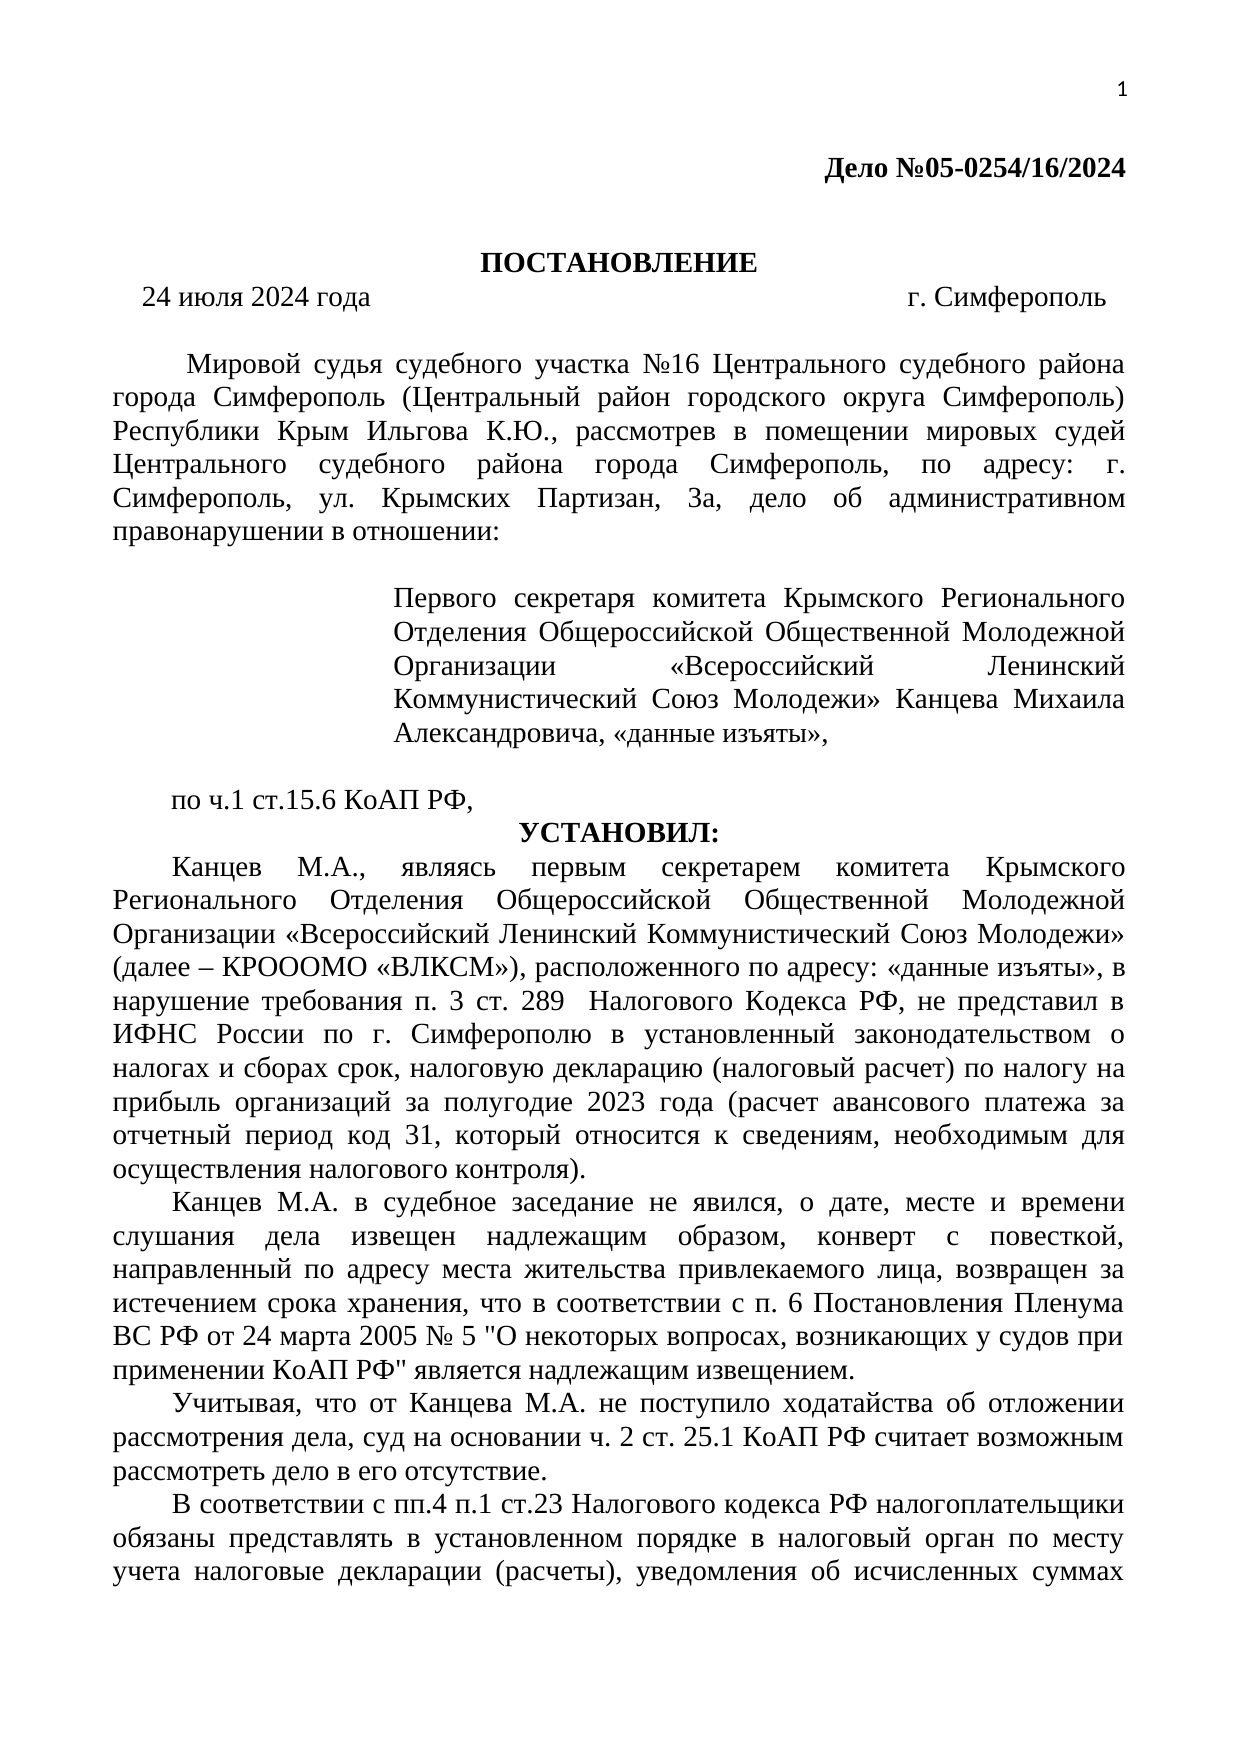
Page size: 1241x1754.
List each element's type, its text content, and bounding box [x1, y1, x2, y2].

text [112, 1486, 1125, 1587]
text Дело №05-0254/16/2024 [112, 150, 1126, 183]
text Канцев М.А., являясь первым секретарем комитета Крымского Регионального Отделения Общероссийской Общественной Молодежной Организации «Всероссийский Ленинский Коммунистический Союз Молодежи» (далее – КРОООМО «ВЛКСМ»), расположенного по адресу: «данные изъяты», в нарушение требования п. 3 ст. 289 Налогового Кодекса РФ, не представил в ИФНС России по г. Симферополю в установленный законодательством о налогах и сборах срок, налоговую декларацию (налоговый расчет) по налогу на прибыль организаций за полугодие 2023 года (расчет авансового платежа за отчетный период код 31, который относится к сведениям, необходимым для осуществления налогового контроля). [112, 849, 1126, 1184]
text по ч.1 ст.15.6 КоАП РФ, [112, 782, 1126, 815]
text Мировой судья судебного участка №16 Центрального судебного района города Симферополь (Центральный район городского округа Симферополь) Республики Крым Ильгова К.Ю., рассмотрев в помещении мировых судей Центрального судебного района города Симферополь, по адресу: г. Симферополь, ул. Крымских Партизан, 3а, дело об административном правонарушении в отношении: [112, 346, 1126, 547]
text 24 июля 2024 года г. Симферополь [112, 279, 1126, 312]
text УСТАНОВИЛ: [112, 815, 1126, 849]
text Первого секретаря комитета Крымского Регионального Отделения Общероссийской Общественной Молодежной Организации «Всероссийский Ленинский Коммунистический Союз Молодежи» Канцева Михаила Александровича, «данные изъяты», [393, 581, 1126, 748]
text ПОСТАНОВЛЕНИЕ [112, 245, 1126, 279]
text Канцев М.А. в судебное заседание не явился, о дате, месте и времени слушания дела извещен надлежащим образом, конверт с повесткой, направленный по адресу места жительства привлекаемого лица, возвращен за истечением срока хранения, что в соответствии с п. 6 Постановления Пленума ВС РФ от 24 марта 2005 № 5 "О некоторых вопросах, возникающих у судов при применении КоАП РФ" является надлежащим извещением. [112, 1184, 1125, 1386]
text Учитывая, что от Канцева М.А. не поступило ходатайства об отложении рассмотрения дела, суд на основании ч. 2 ст. 25.1 КоАП РФ считает возможным рассмотреть дело в его отсутствие. [112, 1386, 1125, 1486]
